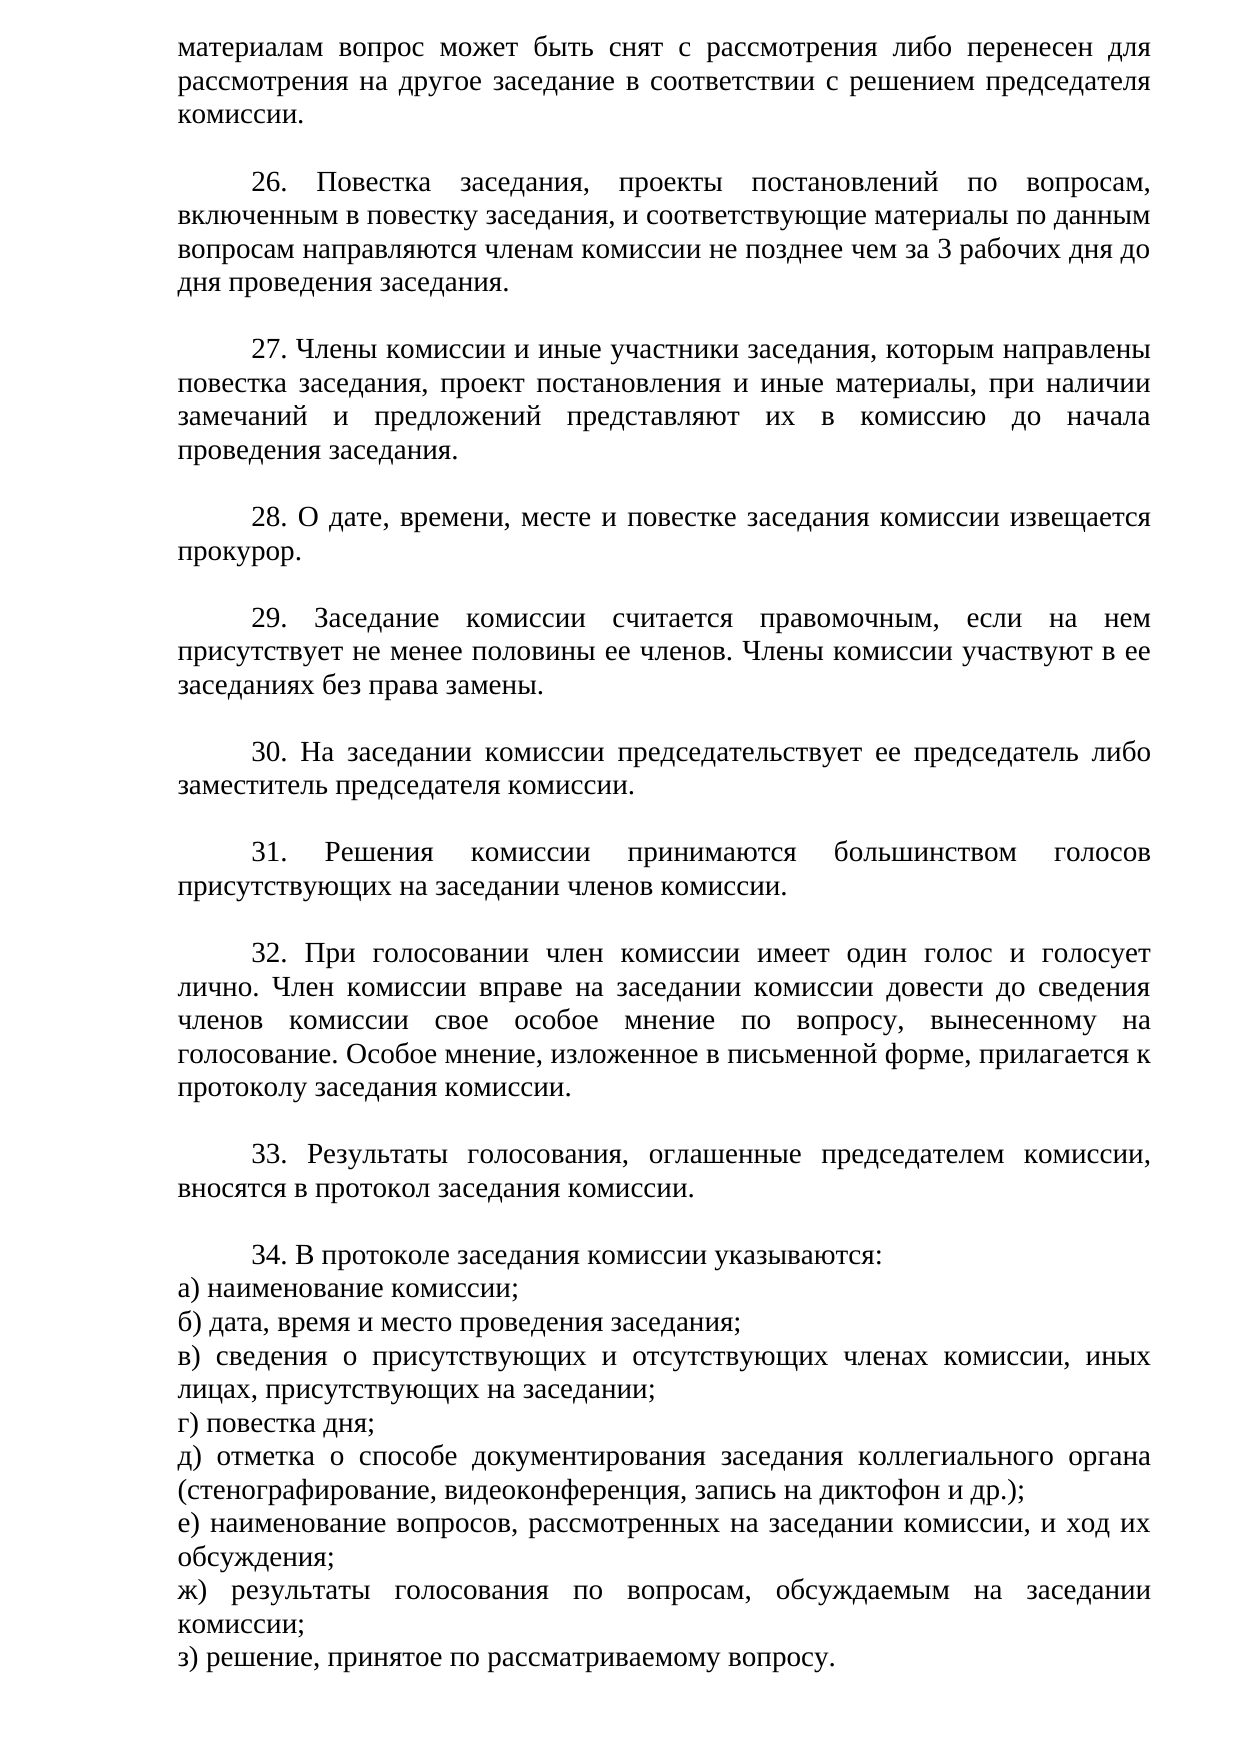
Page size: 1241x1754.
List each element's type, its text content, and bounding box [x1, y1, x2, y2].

text 27. Члены комиссии и иные участники заседания, которым направлены повестка заседания, проект постановления и иные материалы, при наличии замечаний и предложений представляют их в комиссию до начала проведения заседания. [177, 331, 1152, 466]
text е) наименование вопросов, рассмотренных на заседании комиссии, и ход их обсуждения; [177, 1505, 1152, 1572]
text 34. В протоколе заседания комиссии указываются: [177, 1237, 1152, 1271]
text д) отметка о способе документирования заседания коллегиального органа (стенографирование, видеоконференция, запись на диктофон и др.); [177, 1438, 1152, 1505]
text 32. При голосовании член комиссии имеет один голос и голосует лично. Член комиссии вправе на заседании комиссии довести до сведения членов комиссии свое особое мнение по вопросу, вынесенному на голосование. Особое мнение, изложенное в письменной форме, прилагается к протоколу заседания комиссии. [177, 935, 1152, 1103]
text з) решение, принятое по рассматриваемому вопросу. [177, 1639, 1152, 1673]
text 30. На заседании комиссии председательствует ее председатель либо заместитель председателя комиссии. [177, 734, 1152, 801]
text 31. Решения комиссии принимаются большинством голосов присутствующих на заседании членов комиссии. [177, 834, 1152, 902]
text ж) результаты голосования по вопросам, обсуждаемым на заседании комиссии; [177, 1572, 1152, 1639]
text 28. О дате, времени, месте и повестке заседания комиссии извещается прокурор. [177, 499, 1152, 566]
text 29. Заседание комиссии считается правомочным, если на нем присутствует не менее половины ее членов. Члены комиссии участвуют в ее заседаниях без права замены. [177, 600, 1152, 700]
text г) повестка дня; [177, 1405, 1152, 1438]
text 33. Результаты голосования, оглашенные председателем комиссии, вносятся в протокол заседания комиссии. [177, 1136, 1152, 1203]
text б) дата, время и место проведения заседания; [177, 1304, 1152, 1338]
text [177, 29, 1152, 130]
text а) наименование комиссии; [177, 1271, 1152, 1304]
text в) сведения о присутствующих и отсутствующих членах комиссии, иных лицах, присутствующих на заседании; [177, 1338, 1152, 1405]
text 26. Повестка заседания, проекты постановлений по вопросам, включенным в повестку заседания, и соответствующие материалы по данным вопросам направляются членам комиссии не позднее чем за 3 рабочих дня до дня проведения заседания. [177, 164, 1152, 298]
